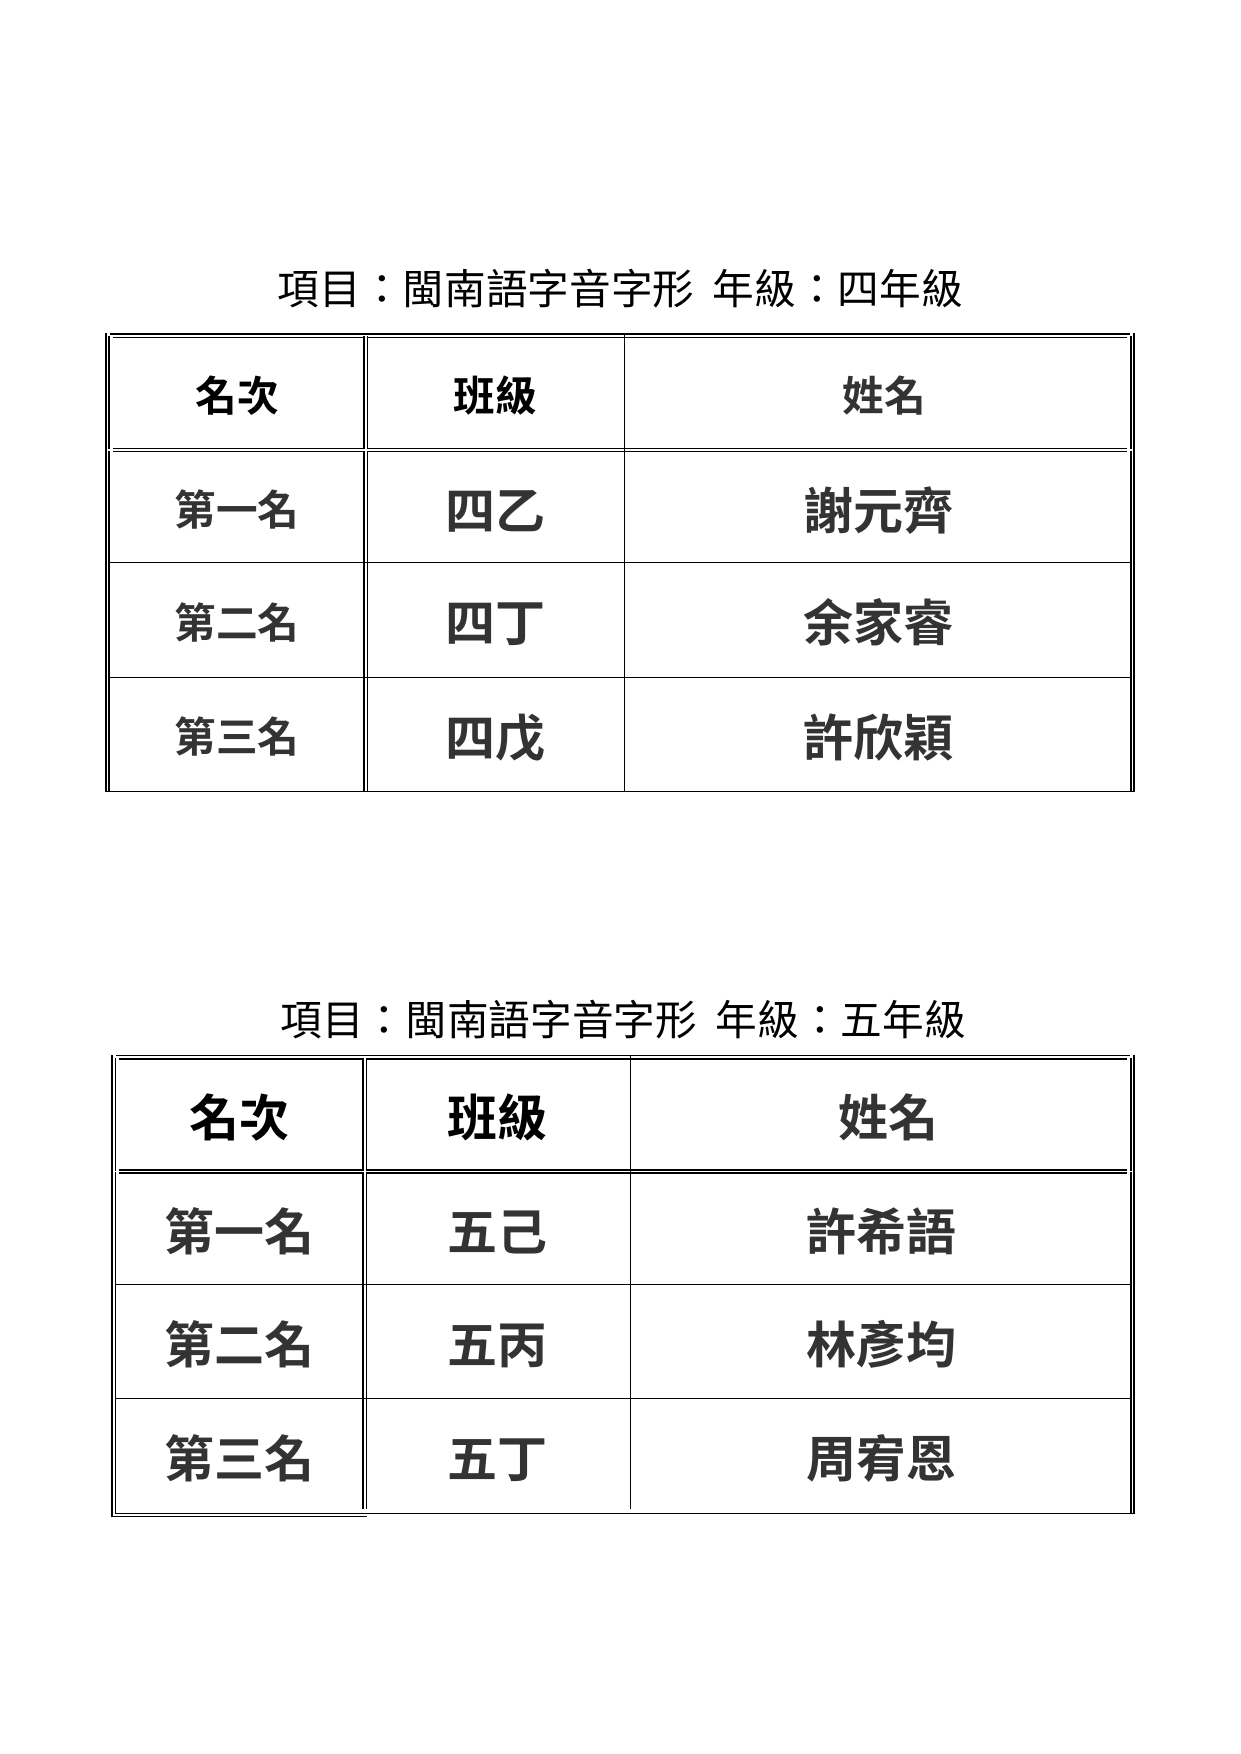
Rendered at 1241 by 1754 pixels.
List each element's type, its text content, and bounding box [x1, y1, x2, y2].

table_cell 名次 [108, 333, 366, 448]
table_cell 五丁 [365, 1399, 630, 1513]
table_cell 許欣穎 [625, 678, 1130, 791]
table_cell 四戊 [368, 678, 624, 791]
table_cell 許希語 [631, 1169, 1132, 1284]
table_cell 名次 [114, 1055, 365, 1169]
table_cell 第二名 [116, 1285, 362, 1398]
table_cell 班級 [367, 1060, 630, 1169]
table_cell 第三名 [110, 678, 363, 791]
table_cell 姓名 [631, 1055, 1132, 1169]
table_cell 姓名 [625, 333, 1133, 448]
table_cell 第二名 [110, 563, 363, 677]
table_header 項目：閩南語字音字形 年級：五年級 [114, 830, 1132, 1055]
table_cell 四丁 [368, 563, 624, 677]
table_cell 第三名 [116, 1399, 365, 1513]
table_cell 余家睿 [625, 563, 1130, 677]
table_cell 第一名 [108, 448, 366, 562]
table_header 項目：閩南語字音字形 年級：四年級 [108, 240, 1133, 333]
table_cell 謝元齊 [625, 448, 1133, 562]
table_cell 五丙 [367, 1285, 630, 1398]
table_cell 五己 [367, 1174, 630, 1284]
table_cell 林彥均 [631, 1285, 1130, 1398]
table_cell 四乙 [368, 452, 624, 562]
table_cell 第一名 [114, 1169, 365, 1284]
table_cell 班級 [368, 338, 624, 448]
table_cell 周宥恩 [630, 1399, 1130, 1513]
